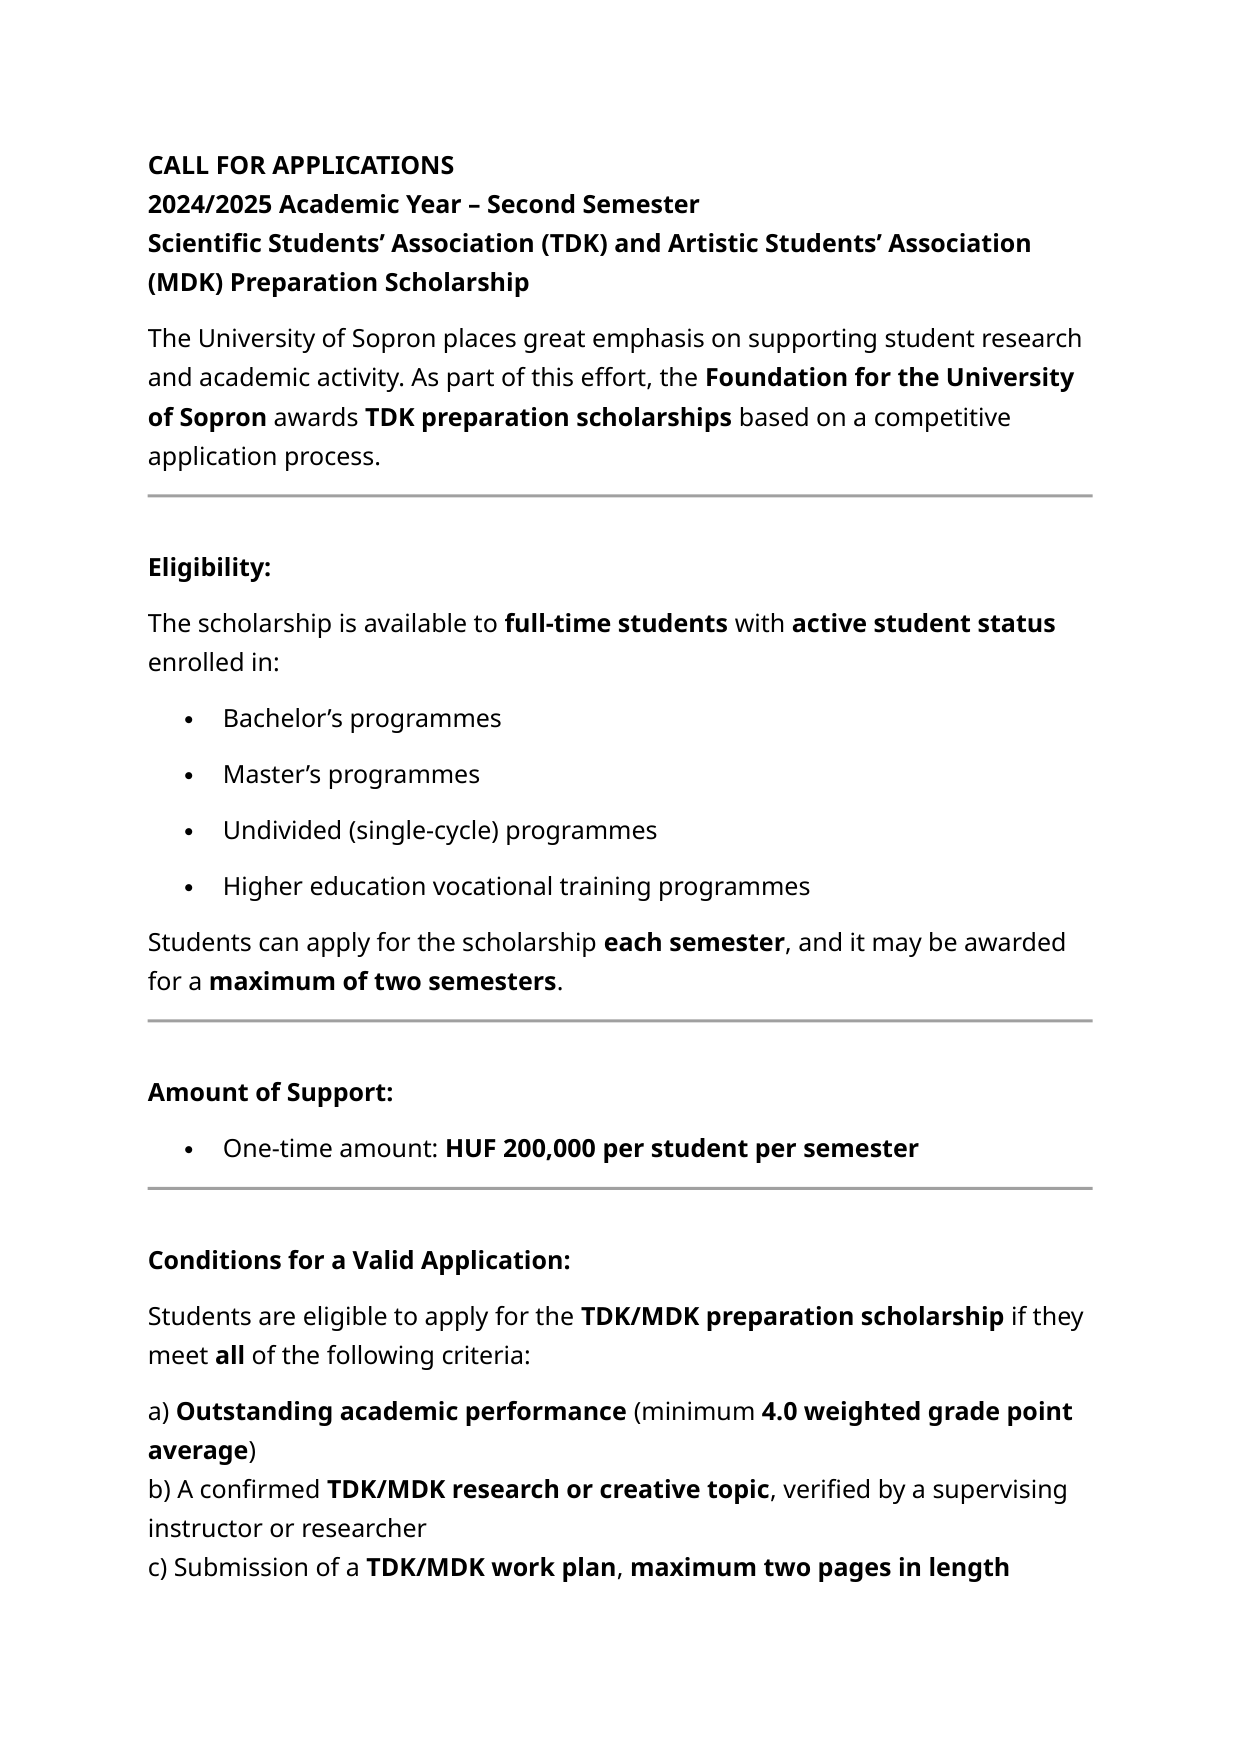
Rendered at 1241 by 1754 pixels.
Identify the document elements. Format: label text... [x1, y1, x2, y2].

text Conditions for a Valid Application: [148, 1243, 1093, 1277]
text The University of Sopron places great emphasis on supporting student research and academic activity. As part of this effort, the Foundation for the University of Sopron awards TDK preparation scholarships based on a competitive application process. [148, 321, 1093, 472]
list Undivided (single-cycle) programmes [185, 813, 1093, 847]
text The scholarship is available to full-time students with active student status enrolled in: [148, 606, 1093, 679]
text CALL FOR APPLICATIONS 2024/2025 Academic Year – Second Semester Scientific Students’ Association (TDK) and Artistic Students’ Association (MDK) Preparation Scholarship [148, 148, 1093, 299]
list Higher education vocational training programmes [185, 868, 1093, 902]
list Bachelor’s programmes [185, 701, 1093, 735]
text Students are eligible to apply for the TDK/MDK preparation scholarship if they meet all of the following criteria: [148, 1298, 1093, 1372]
text Students can apply for the scholarship each semester, and it may be awarded for a maximum of two semesters. [148, 924, 1093, 997]
text Eligibility: [148, 550, 1093, 584]
list One-time amount: HUF 200,000 per student per semester [185, 1131, 1093, 1165]
list Master’s programmes [185, 757, 1093, 791]
text a) Outstanding academic performance (minimum 4.0 weighted grade point average) b) A confirmed TDK/MDK research or creative topic, verified by a supervising instructor or researcher c) Submission of a TDK/MDK work plan, maximum two pages in length [148, 1393, 1093, 1584]
text Amount of Support: [148, 1075, 1093, 1109]
